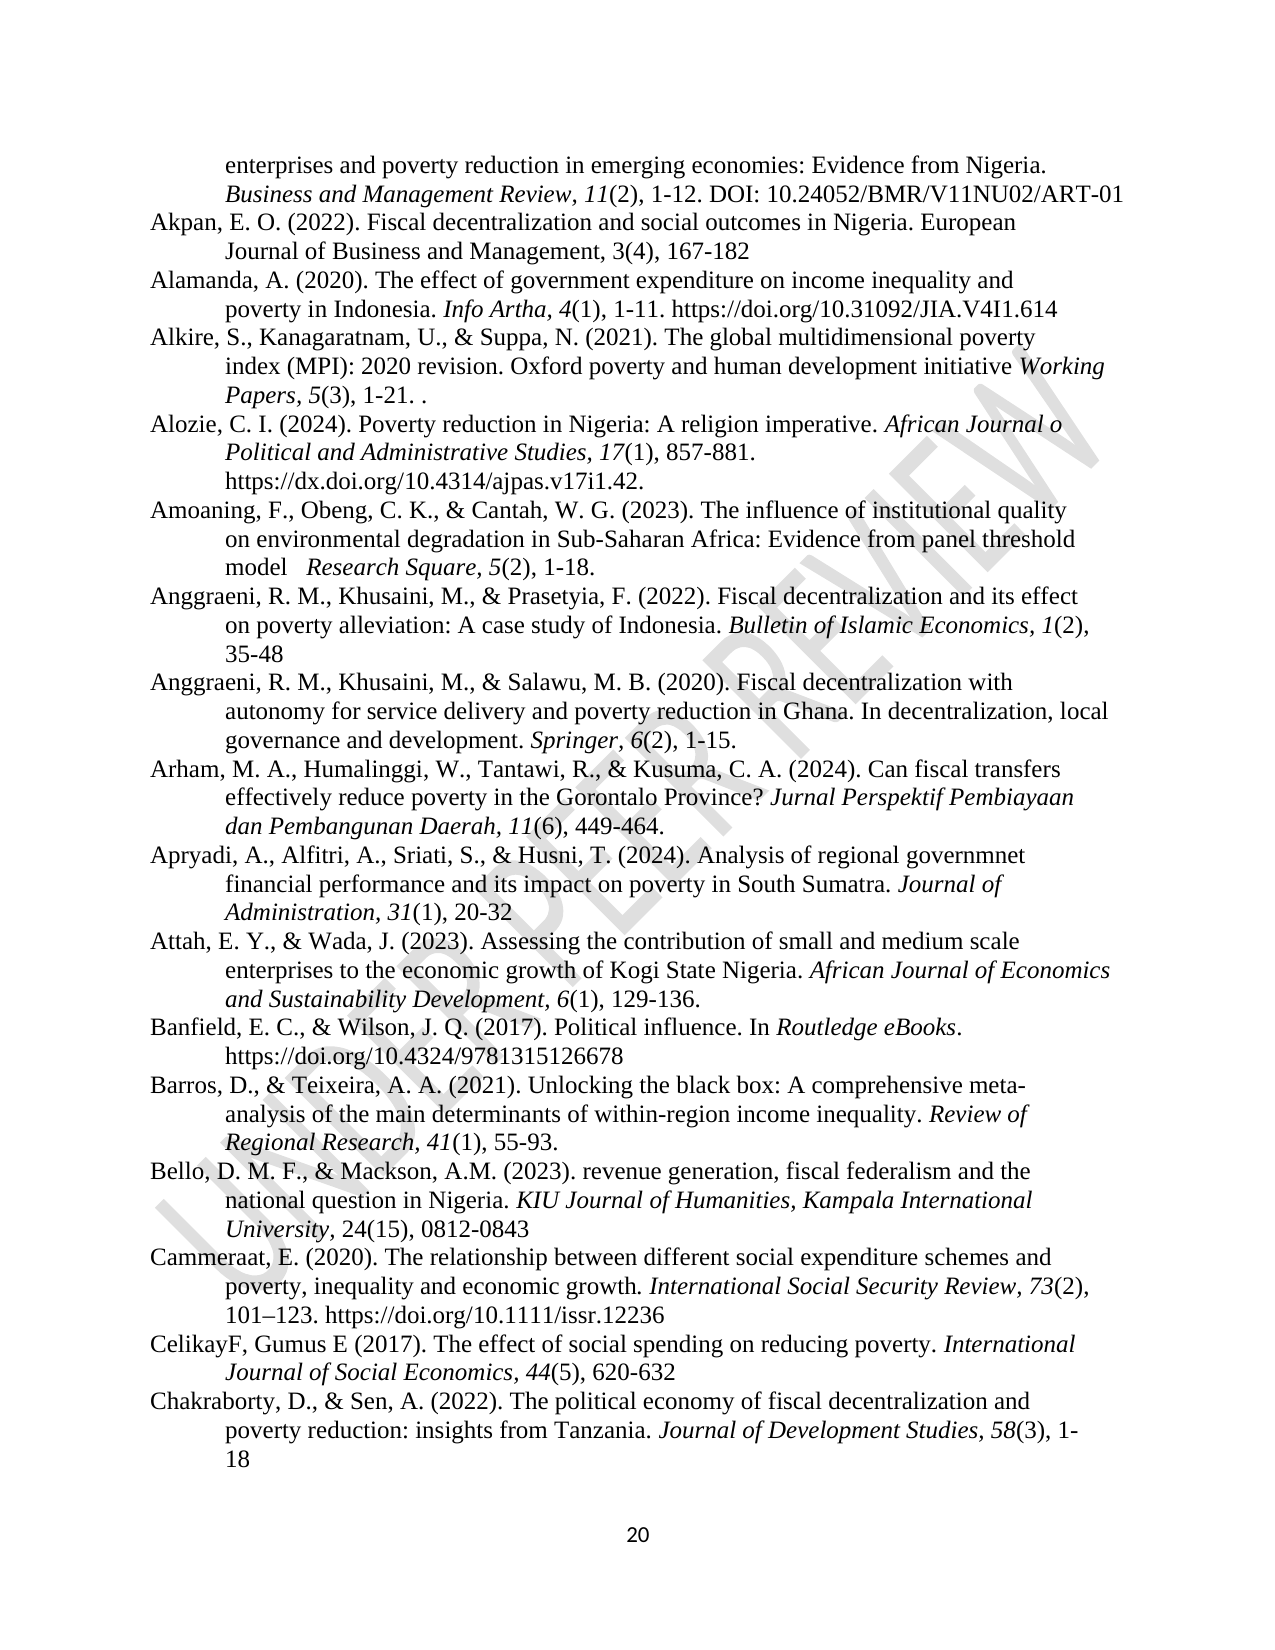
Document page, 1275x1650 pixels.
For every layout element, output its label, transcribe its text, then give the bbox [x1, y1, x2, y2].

text Apryadi, A., Alfitri, A., Sriati, S., & Husni, T. (2024). Analysis of regional governmnet [150, 840, 1125, 869]
text https://dx.doi.org/10.4314/ajpas.v17i1.42. [225, 466, 1125, 495]
text Anggraeni, R. M., Khusaini, M., & Salawu, M. B. (2020). Fiscal decentralization with [150, 667, 1125, 696]
text Bello, D. M. F., & Mackson, A.M. (2023). revenue generation, fiscal federalism and the [150, 1156, 1125, 1185]
text Cammeraat, E. (2020). The relationship between different social expenditure schemes and [150, 1242, 1125, 1271]
text Attah, E. Y., & Wada, J. (2023). Assessing the contribution of small and medium scale [150, 926, 1125, 955]
text financial performance and its impact on poverty in South Sumatra. Journal of Administration, 31(1), 20-32 [225, 869, 1125, 926]
text Barros, D., & Teixeira, A. A. (2021). Unlocking the black box: A comprehensive meta- [150, 1070, 1125, 1099]
text Akpan, E. O. (2022). Fiscal decentralization and social outcomes in Nigeria. European [150, 207, 1125, 236]
text CelikayF, Gumus E (2017). The effect of social spending on reducing poverty. International [150, 1329, 1125, 1357]
text Alamanda, A. (2020). The effect of government expenditure on income inequality and [150, 265, 1125, 294]
text Anggraeni, R. M., Khusaini, M., & Prasetyia, F. (2022). Fiscal decentralization and its effect [150, 581, 1125, 610]
text poverty reduction: insights from Tanzania. Journal of Development Studies, 58(3), 1- [150, 1415, 1125, 1444]
text https://doi.org/10.4324/9781315126678 [150, 1041, 1125, 1070]
text enterprises and poverty reduction in emerging economies: Evidence from Nigeria. Business and Management Review, 11(2), 1-12. DOI: 10.24052/BMR/V11NU02/ART-01 [225, 150, 1125, 207]
text Alozie, C. I. (2024). Poverty reduction in Nigeria: A religion imperative. African Journal o [150, 409, 1125, 437]
text poverty in Indonesia. Info Artha, 4(1), 1-11. https://doi.org/10.31092/JIA.V4I1.614 [150, 294, 1125, 322]
text on environmental degradation in Sub-Saharan Africa: Evidence from panel threshold model Research Square, 5(2), 1-18. [225, 524, 1125, 581]
text index (MPI): 2020 revision. Oxford poverty and human development initiative Working Papers, 5(3), 1-21. . [225, 351, 1125, 409]
text 18 [150, 1444, 1125, 1472]
text Political and Administrative Studies, 17(1), 857-881. [225, 437, 1125, 466]
text autonomy for service delivery and poverty reduction in Ghana. In decentralization, local governance and development. Springer, 6(2), 1-15. [225, 696, 1125, 754]
text Journal of Social Economics, 44(5), 620-632 [150, 1357, 1125, 1386]
text on poverty alleviation: A case study of Indonesia. Bulletin of Islamic Economics, 1(2), 35-48 [225, 610, 1125, 667]
text effectively reduce poverty in the Gorontalo Province? Jurnal Perspektif Pembiayaan [150, 782, 1125, 811]
text dan Pembangunan Daerah, 11(6), 449-464. [150, 811, 1125, 840]
text Chakraborty, D., & Sen, A. (2022). The political economy of fiscal decentralization and [150, 1386, 1125, 1415]
text enterprises to the economic growth of Kogi State Nigeria. African Journal of Economics and Sustainability Development, 6(1), 129-136. [225, 955, 1125, 1012]
text Banfield, E. C., & Wilson, J. Q. (2017). Political influence. In Routledge eBooks. [150, 1012, 1125, 1041]
text Amoaning, F., Obeng, C. K., & Cantah, W. G. (2023). The influence of institutional quality [150, 495, 1125, 524]
text Alkire, S., Kanagaratnam, U., & Suppa, N. (2021). The global multidimensional poverty [150, 322, 1125, 351]
text analysis of the main determinants of within-region income inequality. Review of Regional Research, 41(1), 55-93. [225, 1099, 1125, 1156]
text poverty, inequality and economic growth. International Social Security Review, 73(2), 101–123. https://doi.org/10.1111/issr.12236 [225, 1271, 1125, 1329]
text Arham, M. A., Humalinggi, W., Tantawi, R., & Kusuma, C. A. (2024). Can fiscal transfers [150, 754, 1125, 782]
text Journal of Business and Management, 3(4), 167-182 [150, 236, 1125, 265]
text national question in Nigeria. KIU Journal of Humanities, Kampala International University, 24(15), 0812-0843 [225, 1185, 1125, 1242]
